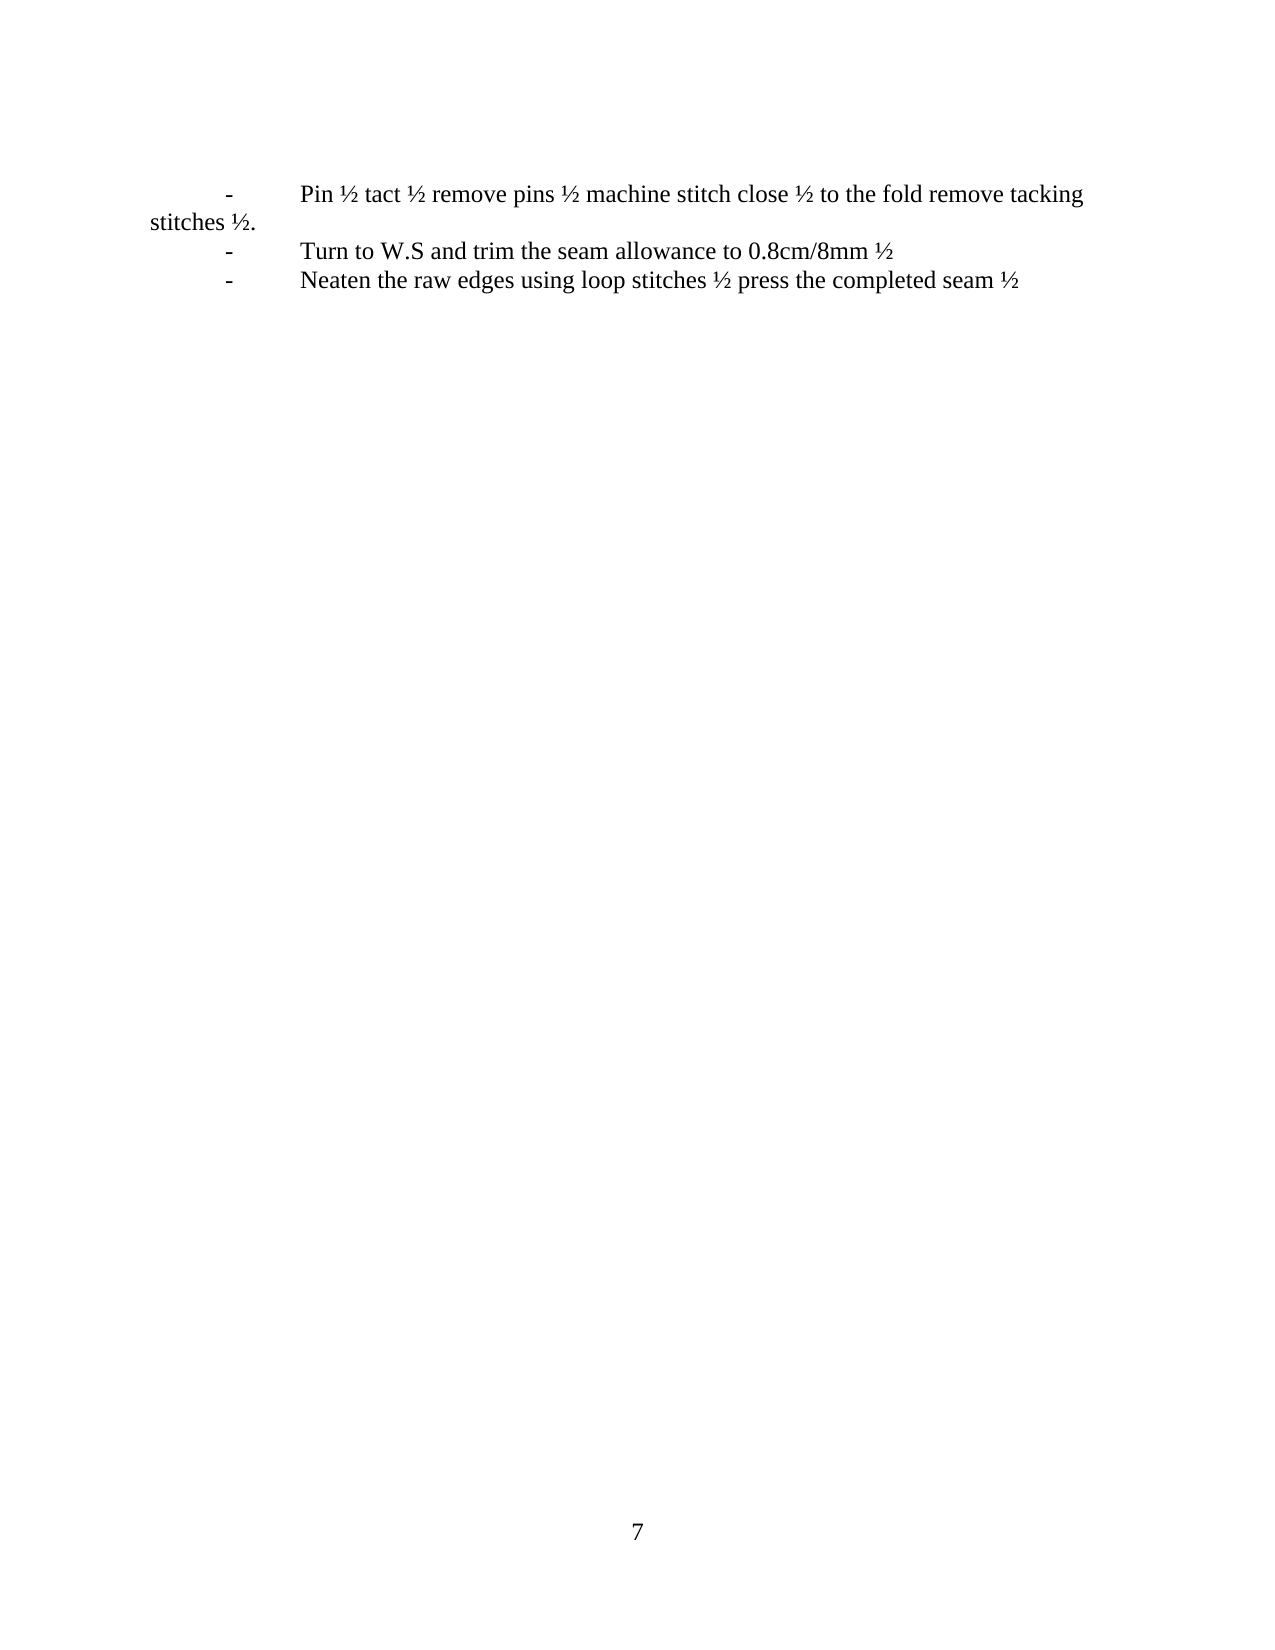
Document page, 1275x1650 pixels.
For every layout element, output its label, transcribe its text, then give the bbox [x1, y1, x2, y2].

text - Pin ½ tact ½ remove pins ½ machine stitch close ½ to the fold remove tacking stitches ½. [150, 179, 1125, 236]
text - Neaten the raw edges using loop stitches ½ press the completed seam ½ [150, 265, 1125, 294]
text - Turn to W.S and trim the seam allowance to 0.8cm/8mm ½ [150, 236, 1125, 265]
